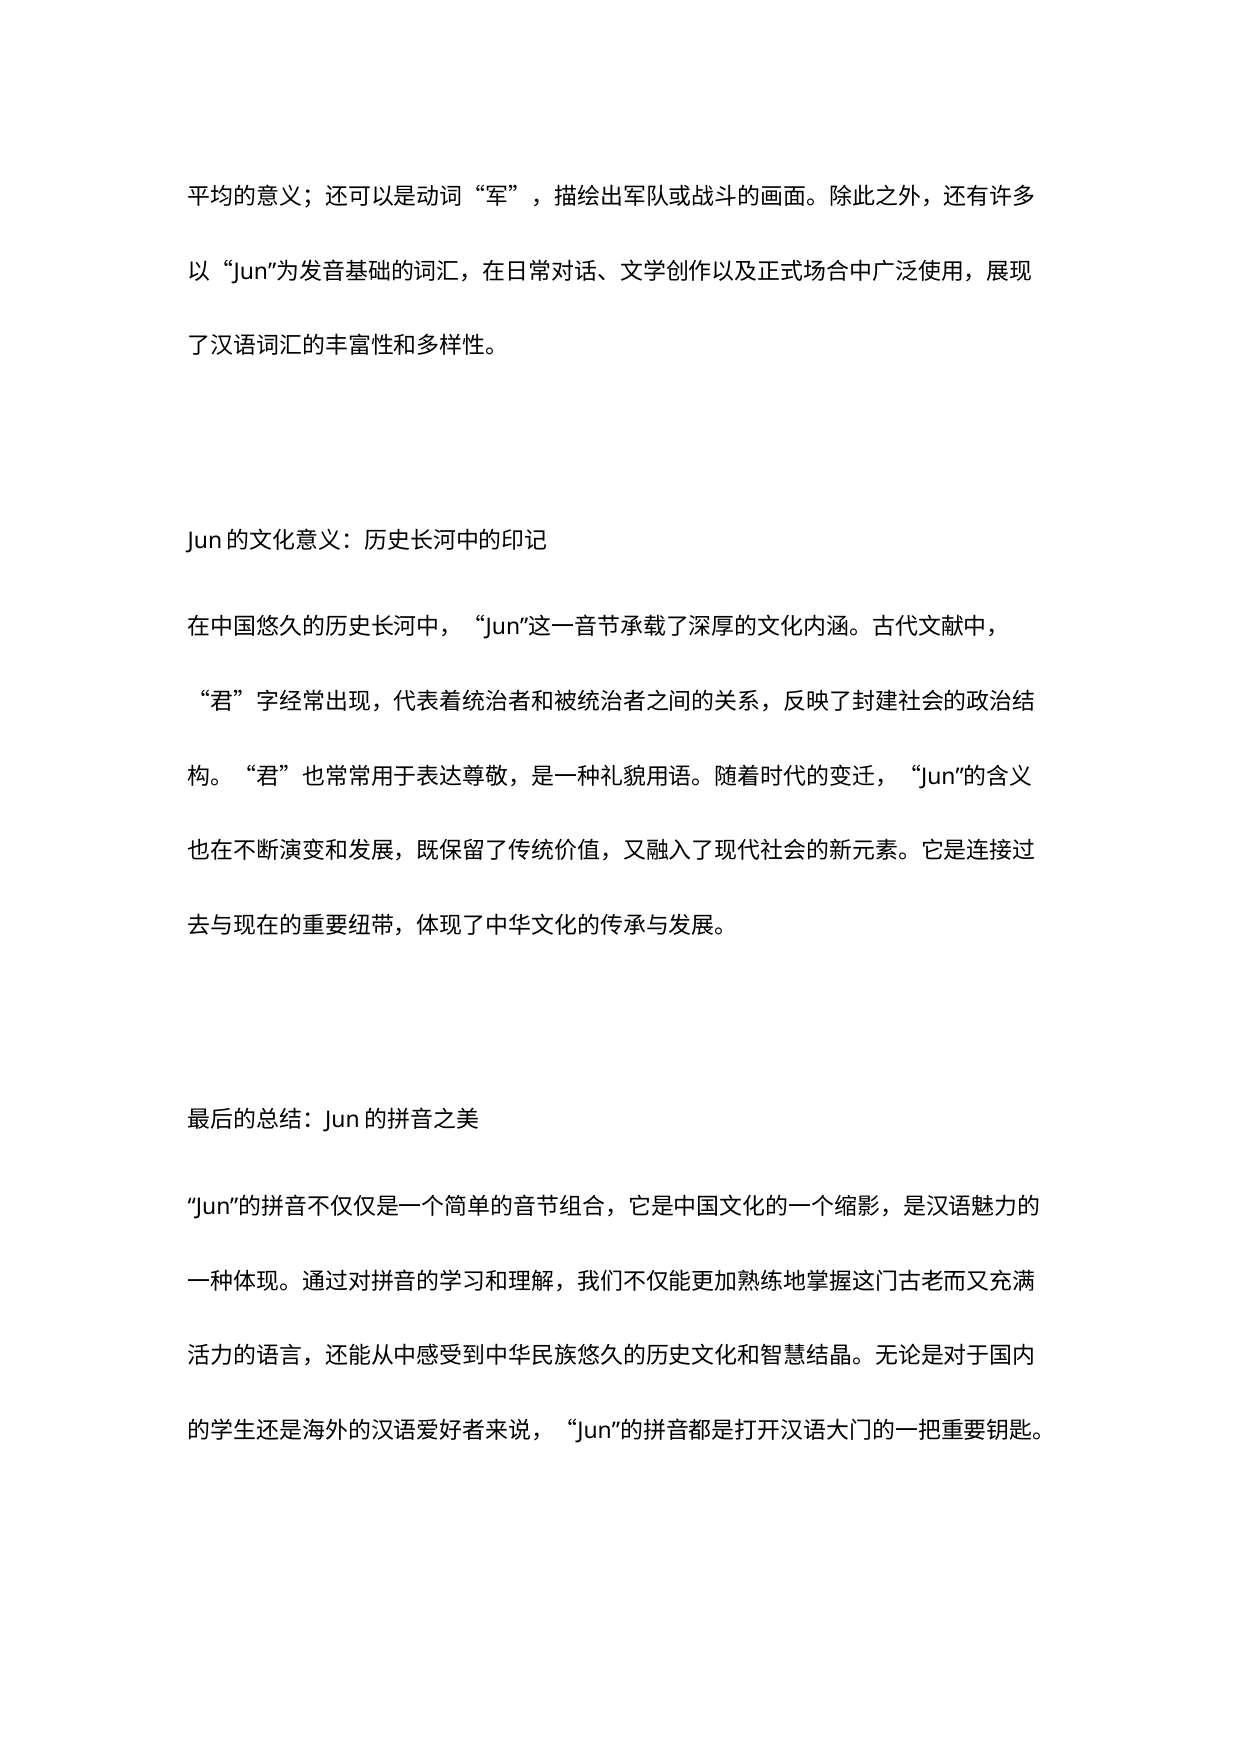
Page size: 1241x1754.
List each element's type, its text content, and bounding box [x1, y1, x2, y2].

text “Jun”的拼音不仅仅是一个简单的音节组合，它是中国文化的一个缩影，是汉语魅力的一种体现。通过对拼音的学习和理解，我们不仅能更加熟练地掌握这门古老而又充满活力的语言，还能从中感受到中华民族悠久的历史文化和智慧结晶。无论是对于国内的学生还是海外的汉语爱好者来说，“Jun”的拼音都是打开汉语大门的一把重要钥匙。 [187, 1172, 1053, 1461]
text Jun的文化意义：历史长河中的印记 [187, 506, 1053, 571]
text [187, 162, 1053, 376]
text 最后的总结：Jun的拼音之美 [187, 1085, 1053, 1150]
text 在中国悠久的历史长河中，“Jun”这一音节承载了深厚的文化内涵。古代文献中，“君”字经常出现，代表着统治者和被统治者之间的关系，反映了封建社会的政治结构。“君”也常常用于表达尊敬，是一种礼貌用语。随着时代的变迁，“Jun”的含义也在不断演变和发展，既保留了传统价值，又融入了现代社会的新元素。它是连接过去与现在的重要纽带，体现了中华文化的传承与发展。 [187, 592, 1053, 956]
